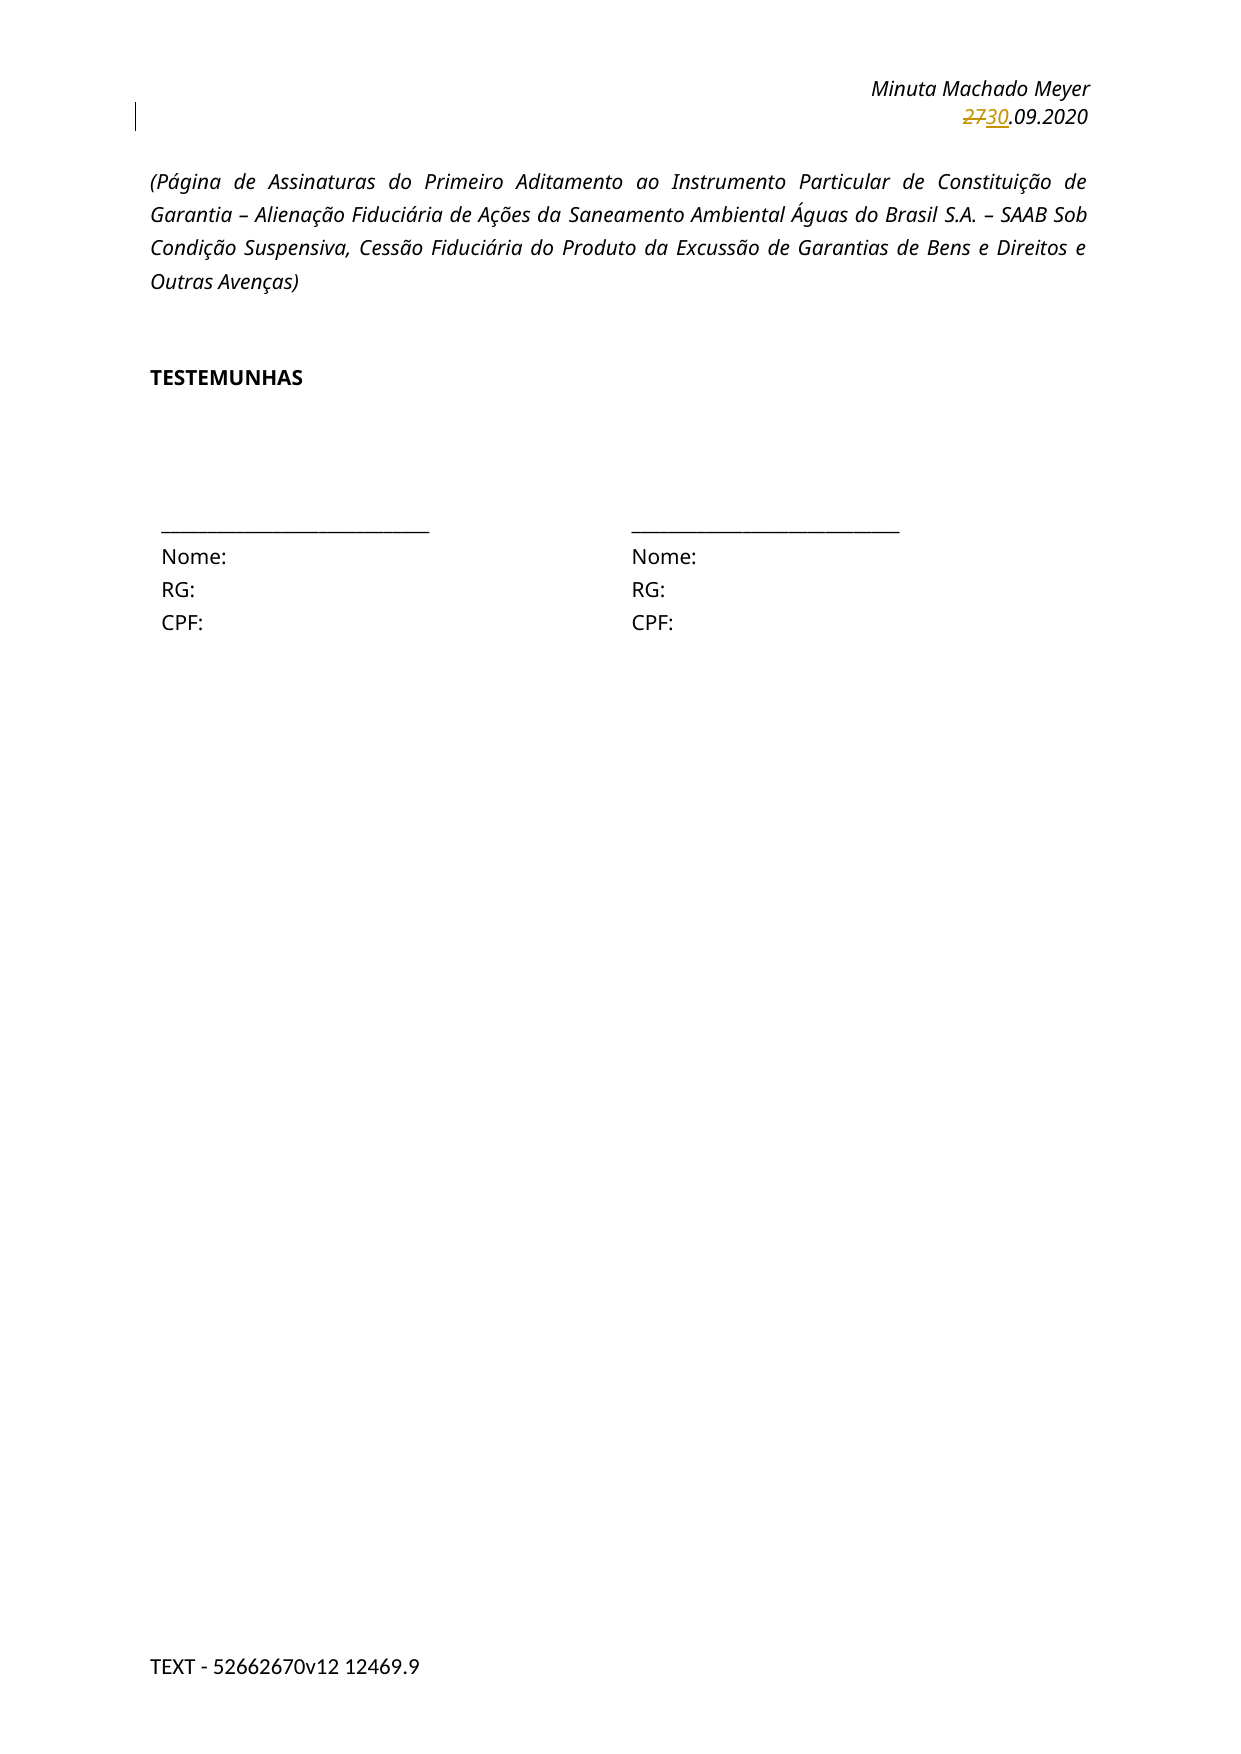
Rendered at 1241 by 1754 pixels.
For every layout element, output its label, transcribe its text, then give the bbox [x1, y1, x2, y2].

table_header _____________________________ Nome: RG: CPF: [150, 492, 620, 637]
text TESTEMUNHAS [150, 358, 1090, 392]
table_header _____________________________ Nome: RG: CPF: [620, 492, 1090, 637]
text (Página de Assinaturas do Primeiro Aditamento ao Instrumento Particular de Constituição de Garantia – Alienação Fiduciária de Ações da Saneamento Ambiental Águas do Brasil S.A. – SAAB Sob Condição Suspensiva, Cessão Fiduciária do Produto da Excussão de Garantias de Bens e Direitos e Outras Avenças) [150, 162, 1090, 296]
